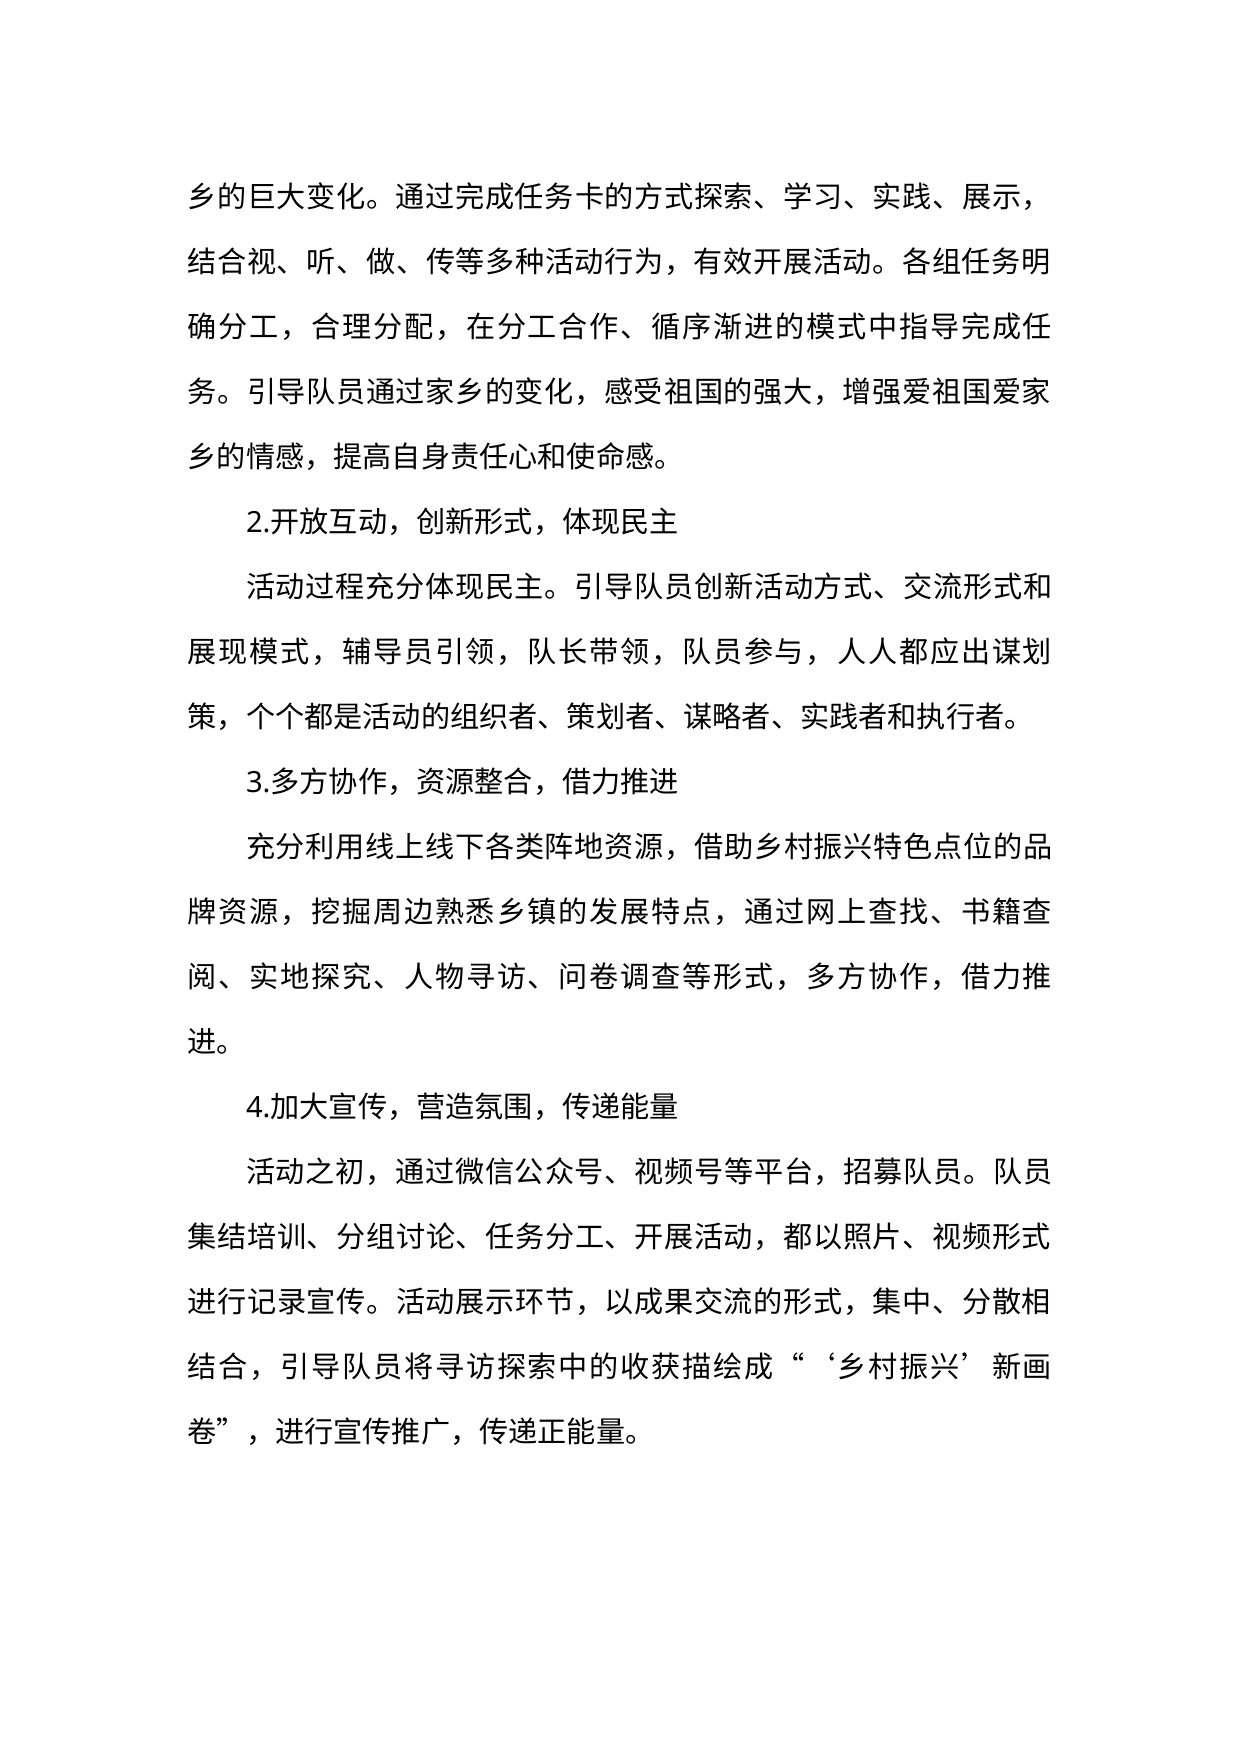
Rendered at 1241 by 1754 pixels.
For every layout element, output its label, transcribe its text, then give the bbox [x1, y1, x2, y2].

list 充分利用线上线下各类阵地资源，借助乡村振兴特色点位的品牌资源，挖掘周边熟悉乡镇的发展特点，通过网上查找、书籍查阅、实地探究、人物寻访、问卷调查等形式，多方协作，借力推进。 [187, 812, 1053, 1072]
list 活动过程充分体现民主。引导队员创新活动方式、交流形式和展现模式，辅导员引领，队长带领，队员参与，人人都应出谋划策，个个都是活动的组织者、策划者、谋略者、实践者和执行者。 [187, 552, 1053, 747]
list 活动之初，通过微信公众号、视频号等平台，招募队员。队员集结培训、分组讨论、任务分工、开展活动，都以照片、视频形式进行记录宣传。活动展示环节，以成果交流的形式，集中、分散相结合，引导队员将寻访探索中的收获描绘成“‘乡村振兴’新画卷”，进行宣传推广，传递正能量。 [187, 1137, 1053, 1462]
list 4.加大宣传，营造氛围，传递能量 [187, 1072, 1053, 1137]
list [187, 162, 1053, 487]
list 2.开放互动，创新形式，体现民主 [187, 487, 1053, 552]
list 3.多方协作，资源整合，借力推进 [187, 747, 1053, 812]
